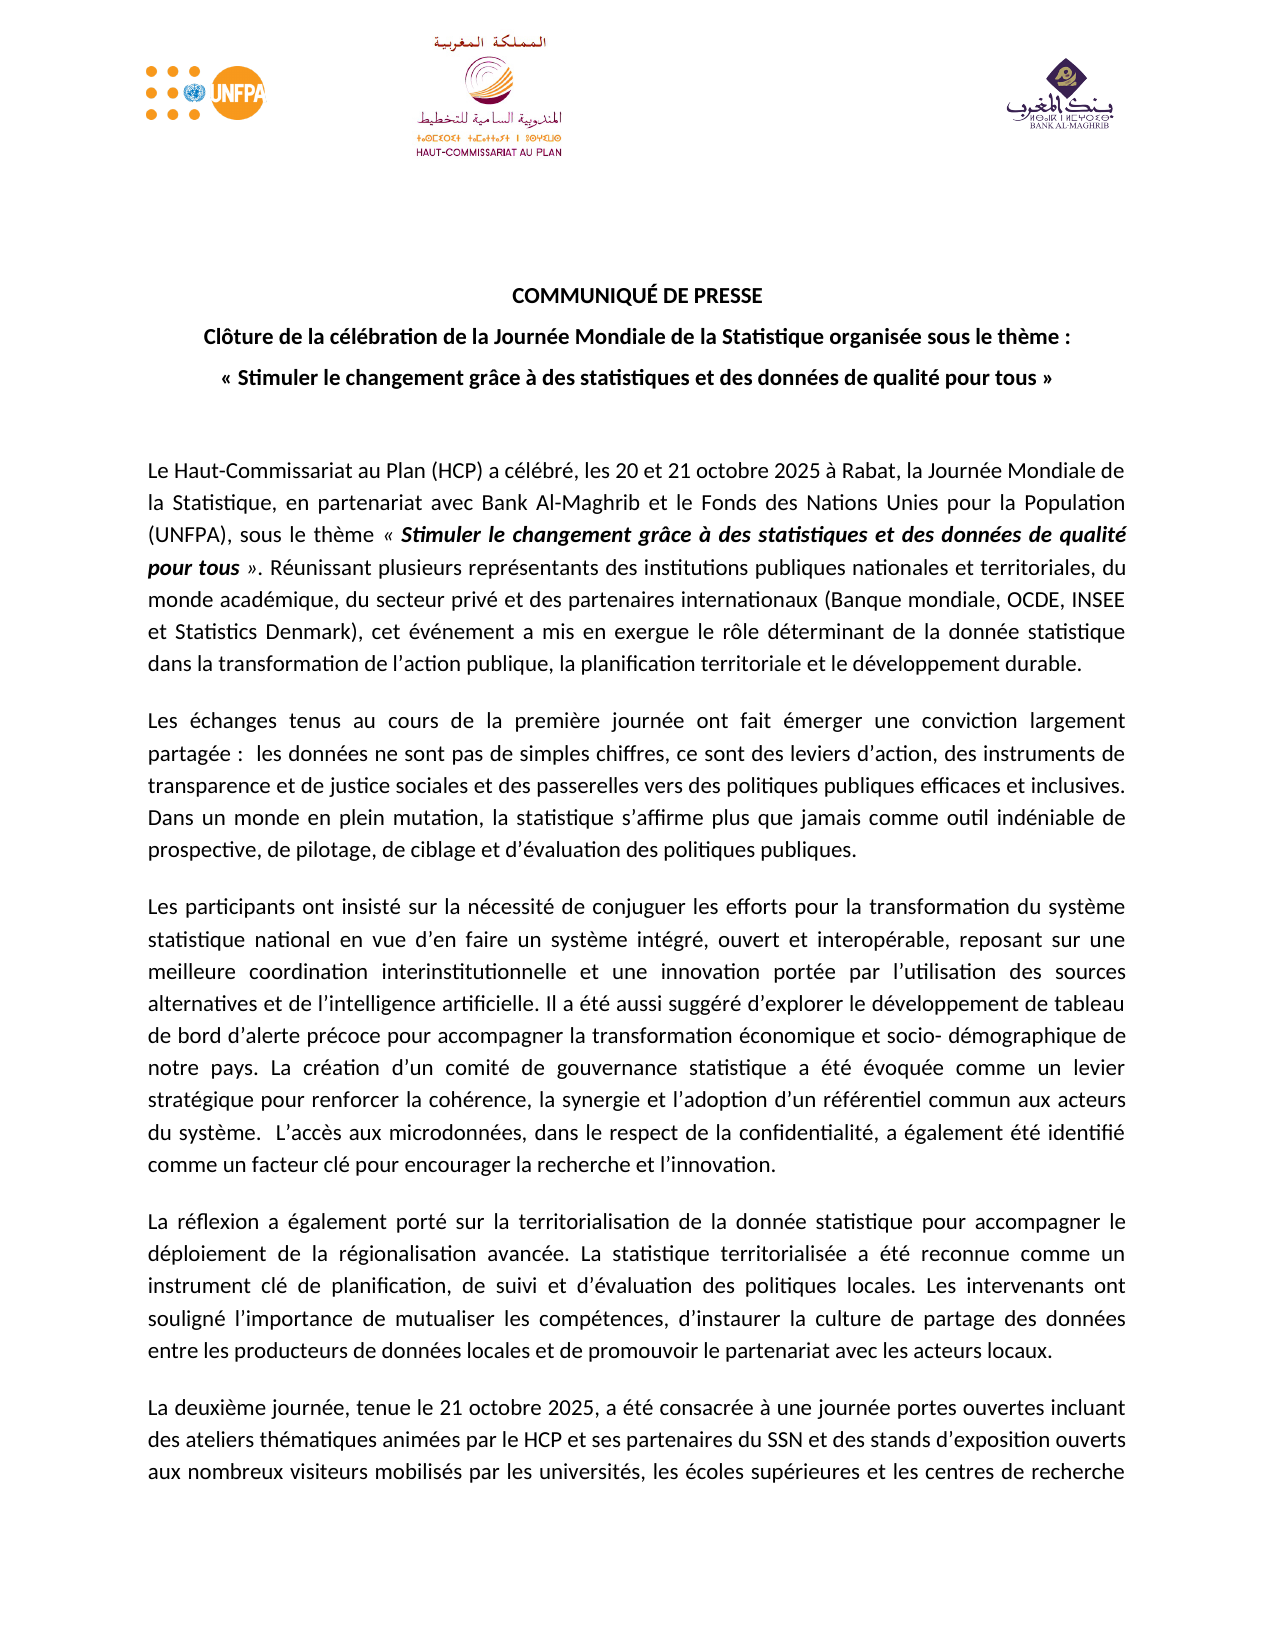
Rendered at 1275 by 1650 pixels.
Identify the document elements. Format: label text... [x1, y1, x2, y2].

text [148, 1393, 1127, 1486]
text Les participants ont insisté sur la nécessité de conjuguer les efforts pour la transformation du système statistique national en vue d’en faire un système intégré, ouvert et interopérable, reposant sur une meilleure coordination interinstitutionnelle et une innovation portée par l’utilisation des sources alternatives et de l’intelligence artificielle. Il a été aussi suggéré d’explorer le développement de tableau de bord d’alerte précoce pour accompagner la transformation économique et socio- démographique de notre pays. La création d’un comité de gouvernance statistique a été évoquée comme un levier stratégique pour renforcer la cohérence, la synergie et l’adoption d’un référentiel commun aux acteurs du système. L’accès aux microdonnées, dans le respect de la confidentialité, a également été identifié comme un facteur clé pour encourager la recherche et l’innovation. [148, 892, 1127, 989]
text Les participants ont insisté sur la nécessité de conjuguer les efforts pour la transformation du système statistique national en vue d’en faire un système intégré, ouvert et interopérable, reposant sur une meilleure coordination interinstitutionnelle et une innovation portée par l’utilisation des sources alternatives et de l’intelligence artificielle. Il a été aussi suggéré d’explorer le développement de tableau de bord d’alerte précoce pour accompagner la transformation économique et socio- démographique de notre pays. La création d’un comité de gouvernance statistique a été évoquée comme un levier stratégique pour renforcer la cohérence, la synergie et l’adoption d’un référentiel commun aux acteurs du système. L’accès aux microdonnées, dans le respect de la confidentialité, a également été identifié comme un facteur clé pour encourager la recherche et l’innovation. [148, 1049, 1127, 1178]
text La réflexion a également porté sur la territorialisation de la donnée statistique pour accompagner le déploiement de la régionalisation avancée. La statistique territorialisée a été reconnue comme un instrument clé de planification, de suivi et d’évaluation des politiques locales. Les intervenants ont souligné l’importance de mutualiser les compétences, d’instaurer la culture de partage des données entre les producteurs de données locales et de promouvoir le partenariat avec les acteurs locaux. [148, 1207, 1127, 1364]
picture [139, 26, 273, 160]
text COMMUNIQUÉ DE PRESSE [148, 282, 1127, 310]
picture [993, 26, 1127, 160]
text Clôture de la célébration de la Journée Mondiale de la Statistique organisée sous le thème : [148, 322, 1127, 350]
text Les échanges tenus au cours de la première journée ont fait émerger une conviction largement partagée : les données ne sont pas de simples chiffres, ce sont des leviers d’action, des instruments de transparence et de justice sociales et des passerelles vers des politiques publiques efficaces et inclusives. Dans un monde en plein mutation, la statistique s’affirme plus que jamais comme outil indéniable de prospective, de pilotage, de ciblage et d’évaluation des politiques publiques. [148, 707, 1127, 863]
picture [412, 29, 565, 160]
text Le Haut-Commissariat au Plan (HCP) a célébré, les 20 et 21 octobre 2025 à Rabat, la Journée Mondiale de la Statistique, en partenariat avec Bank Al-Maghrib et le Fonds des Nations Unies pour la Population (UNFPA), sous le thème « Stimuler le changement grâce à des statistiques et des données de qualité pour tous ». Réunissant plusieurs représentants des institutions publiques nationales et territoriales, du monde académique, du secteur privé et des partenaires internationaux (Banque mondiale, OCDE, INSEE et Statistics Denmark), cet événement a mis en exergue le rôle déterminant de la donnée statistique dans la transformation de l’action publique, la planification territoriale et le développement durable. [148, 456, 1127, 677]
text « Stimuler le changement grâce à des statistiques et des données de qualité pour tous » [148, 363, 1127, 391]
